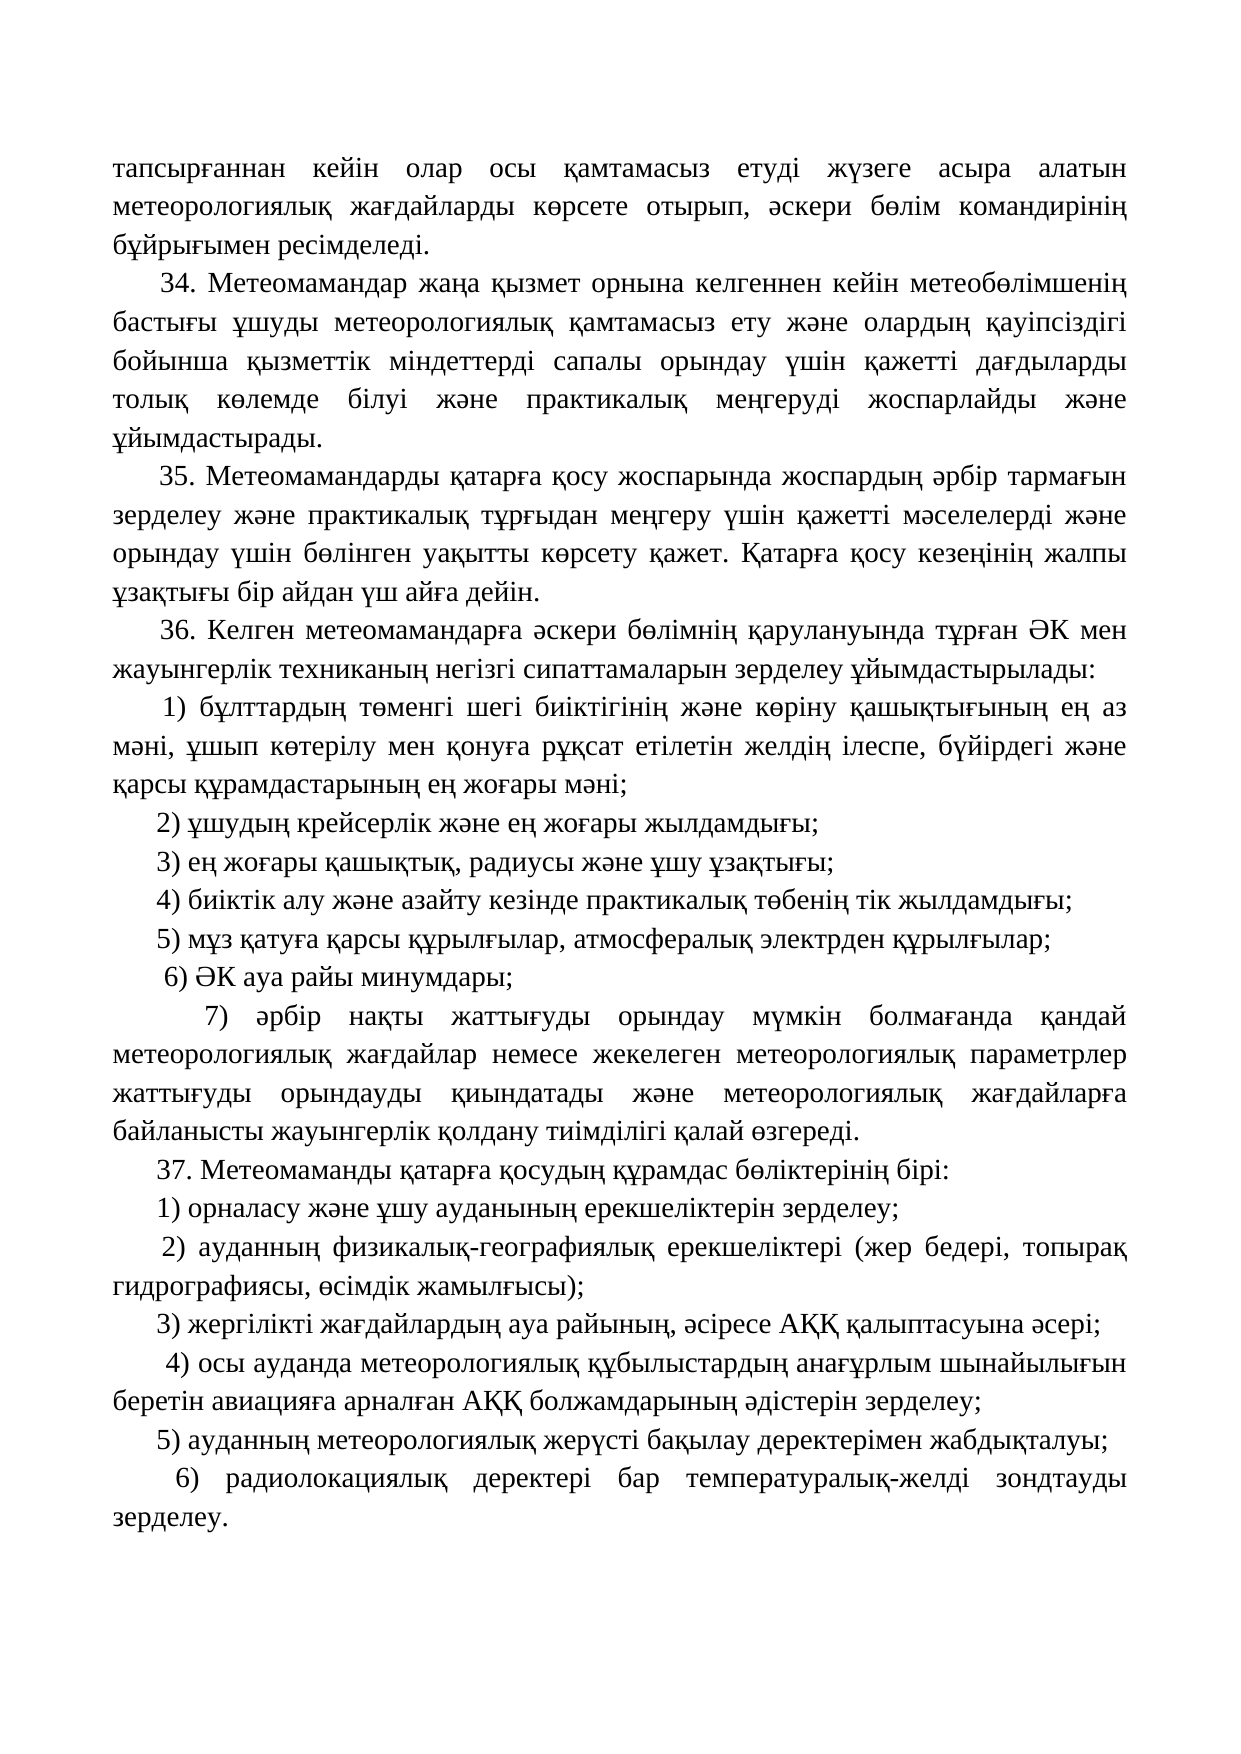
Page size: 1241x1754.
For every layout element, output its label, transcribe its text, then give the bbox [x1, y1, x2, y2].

text 2) ұшудың крейсерлік және ең жоғары жылдамдығы; [112, 805, 1128, 839]
text 34. Метеомамандар жаңа қызмет орнына келгеннен кейін метеобөлімшенің бастығы ұшуды метеорологиялық қамтамасыз ету және олардың қауіпсіздігі бойынша қызметтік міндеттерді сапалы орындау үшін қажетті дағдыларды толық көлемде білуі және практикалық меңгеруді жоспарлайды және ұйымдастырады. [112, 266, 1128, 453]
text 7) әрбір нақты жаттығуды орындау мүмкін болмағанда қандай метеорологиялық жағдайлар немесе жекелеген метеорологиялық параметрлер жаттығуды орындауды қиындатады және метеорологиялық жағдайларға байланысты жауынгерлік қолдану тиімділігі қалай өзгереді. [112, 998, 1128, 1147]
text 2) ауданның физикалық-географиялық ерекшеліктері (жер бедері, топырақ гидрографиясы, өсімдік жамылғысы); [112, 1229, 1128, 1301]
text 4) биіктік алу және азайту кезінде практикалық төбенің тік жылдамдығы; [112, 882, 1128, 916]
text 4) осы ауданда метеорологиялық құбылыстардың анағұрлым шынайылығын беретін авиацияға арналған АҚҚ болжамдарының әдістерін зерделеу; [112, 1345, 1128, 1417]
text 3) ең жоғары қашықтық, радиусы және ұшу ұзақтығы; [112, 844, 1128, 877]
text 37. Метеомаманды қатарға қосудың құрамдас бөліктерінің бірі: [112, 1152, 1128, 1186]
text 36. Келген метеомамандарға әскери бөлімнің қарулануында тұрған ӘК мен жауынгерлік техниканың негізгі сипаттамаларын зерделеу ұйымдастырылады: [112, 612, 1128, 684]
text 1) бұлттардың төменгі шегі биіктігінің және көріну қашықтығының ең аз мәні, ұшып көтерілу мен қонуға рұқсат етілетін желдің ілеспе, бүйірдегі және қарсы құрамдастарының ең жоғары мәні; [112, 689, 1128, 800]
text 1) орналасу және ұшу ауданының ерекшеліктерін зерделеу; [112, 1191, 1128, 1224]
text 6) радиолокациялық деректері бар температуралық-желді зондтауды зерделеу. [112, 1460, 1128, 1532]
text 5) мұз қатуға қарсы құрылғылар, атмосфералық электрден құрылғылар; [112, 921, 1128, 954]
text 6) ӘК ауа райы минумдары; [112, 959, 1128, 993]
text 35. Метеомамандарды қатарға қосу жоспарында жоспардың әрбір тармағын зерделеу және практикалық тұрғыдан меңгеру үшін қажетті мәселелерді және орындау үшін бөлінген уақытты көрсету қажет. Қатарға қосу кезеңінің жалпы ұзақтығы бір айдан үш айға дейін. [112, 458, 1128, 607]
text 5) ауданның метеорологиялық жерүсті бақылау деректерімен жабдықталуы; [112, 1422, 1128, 1455]
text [112, 150, 1128, 261]
text 3) жергілікті жағдайлардың ауа райының, әсіресе АҚҚ қалыптасуына әсері; [112, 1306, 1128, 1340]
